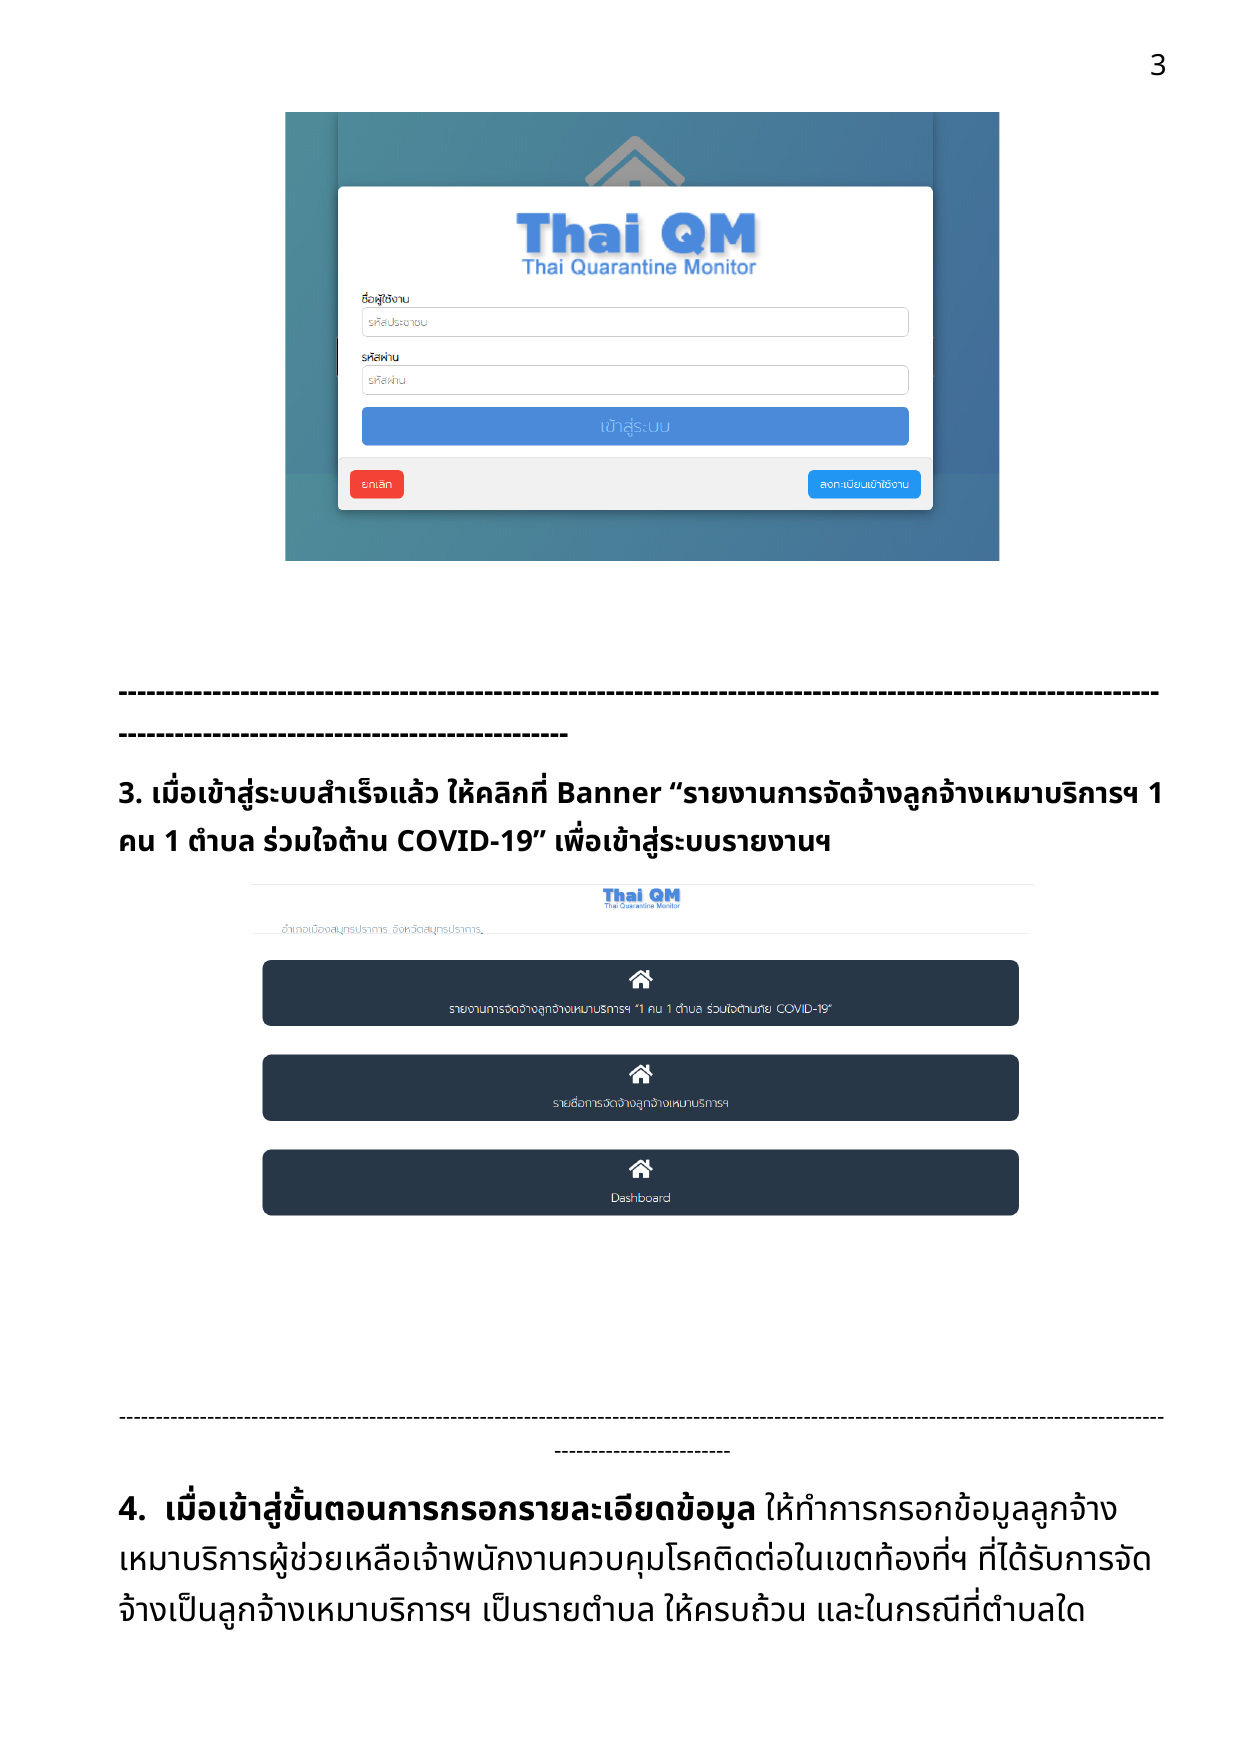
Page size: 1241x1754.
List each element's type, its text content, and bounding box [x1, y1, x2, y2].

text --------------------------------------------------------------------------------------------------------------------------------------------------------------- [118, 670, 1167, 752]
picture [285, 112, 1000, 561]
text ---------------------------------------------------------------------------------------------------------------------------------------------------------------------- [118, 1400, 1167, 1465]
picture [250, 884, 1035, 1231]
text 3. เมื่อเข้าสู่ระบบสำเร็จแล้ว ให้คลิกที่ Banner “รายงานการจัดจ้างลูกจ้างเหมาบริการฯ 1 คน 1 ตำบล ร่วมใจต้าน COVID-19” เพื่อเข้าสู่ระบบรายงานฯ [118, 772, 1167, 864]
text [118, 1484, 1167, 1636]
